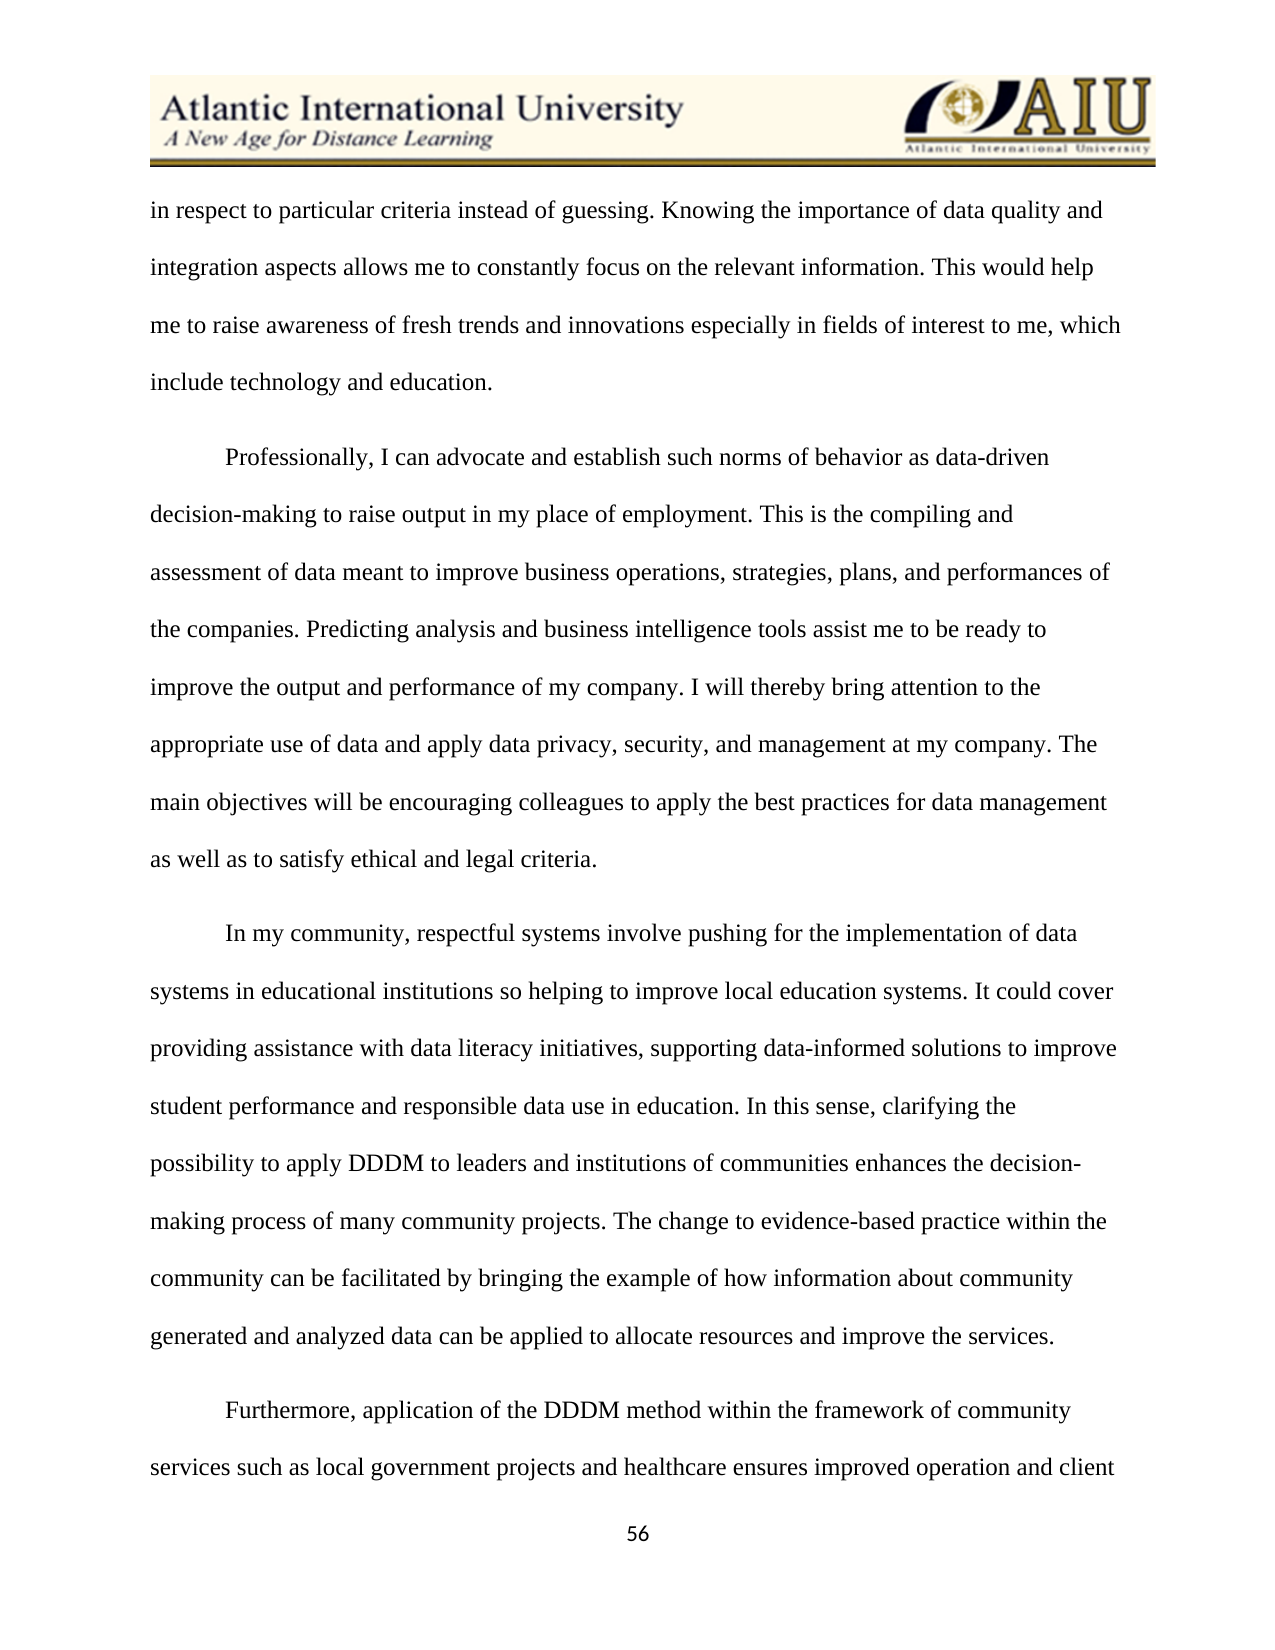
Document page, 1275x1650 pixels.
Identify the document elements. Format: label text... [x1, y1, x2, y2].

picture [150, 75, 1156, 167]
text Professionally, I can advocate and establish such norms of behavior as data-driven decision-making to raise output in my place of employment. This is the compiling and assessment of data meant to improve business operations, strategies, plans, and performances of the companies. Predicting analysis and business intelligence tools assist me to be ready to improve the output and performance of my company. I will thereby bring attention to the appropriate use of data and apply data privacy, security, and management at my company. The main objectives will be encouraging colleagues to apply the best practices for data management as well as to satisfy ethical and legal criteria. [150, 442, 1125, 873]
text In my community, respectful systems involve pushing for the implementation of data systems in educational institutions so helping to improve local education systems. It could cover providing assistance with data literacy initiatives, supporting data-informed solutions to improve student performance and responsible data use in education. In this sense, clarifying the possibility to apply DDDM to leaders and institutions of communities enhances the decision-making process of many community projects. The change to evidence-based practice within the community can be facilitated by bringing the example of how information about community generated and analyzed data can be applied to allocate resources and improve the services. [150, 918, 1125, 1349]
